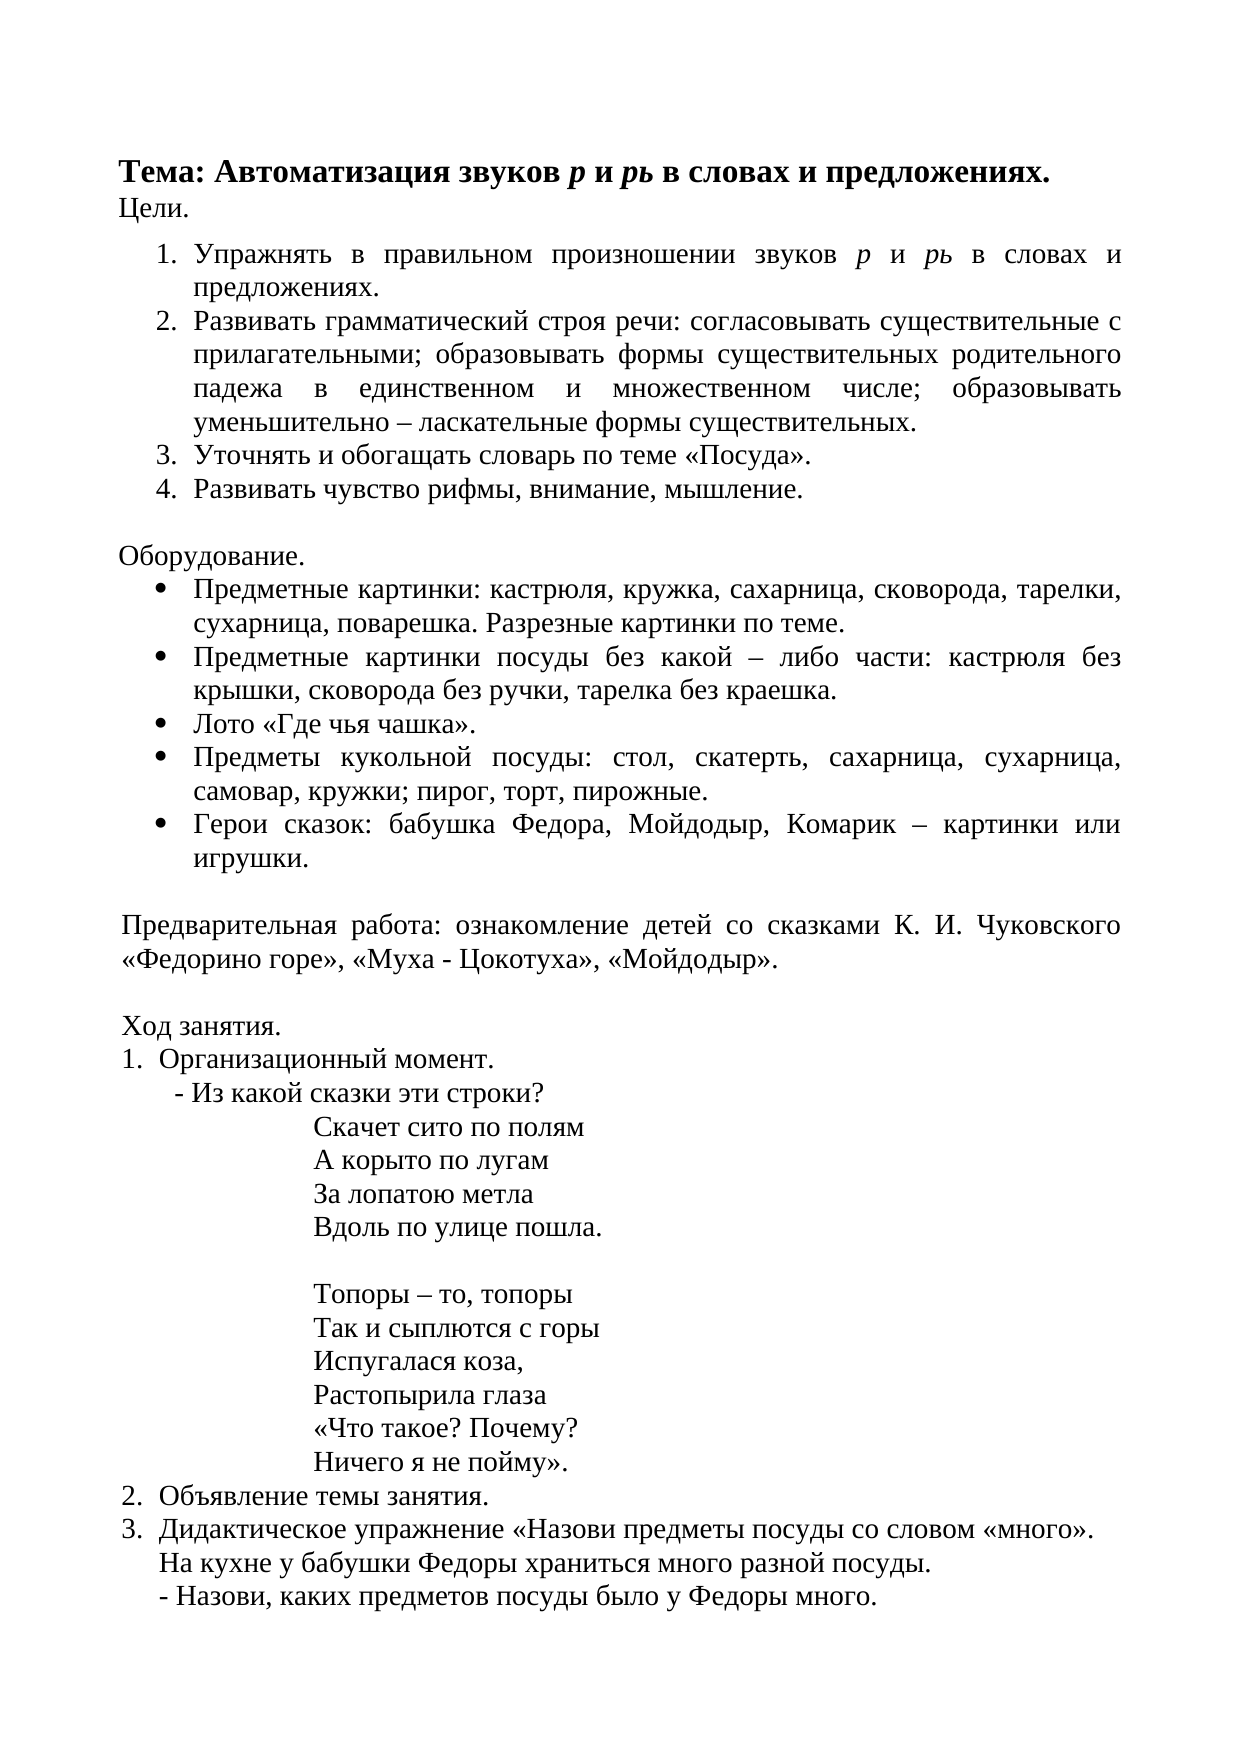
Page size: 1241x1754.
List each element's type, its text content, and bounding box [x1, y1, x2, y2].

list Вдоль по улице пошла. [313, 1209, 1122, 1243]
list За лопатою метла [313, 1176, 1122, 1209]
list - Назови, каких предметов посуды было у Федоры много. [159, 1578, 1122, 1612]
list Так и сыплются с горы [313, 1310, 1122, 1343]
list Дидактическое упражнение «Назови предметы посуды со словом «много». [121, 1511, 1122, 1545]
list А корыто по лугам [313, 1142, 1122, 1176]
list Развивать грамматический строя речи: согласовывать существительные с прилагательными; образовывать формы существительных родительного падежа в единственном и множественном числе; образовывать уменьшительно – ласкательные формы существительных. [156, 303, 1122, 437]
list Топоры – то, топоры [313, 1276, 1122, 1310]
list Испугалася коза, [313, 1343, 1122, 1377]
list Предметные картинки: кастрюля, кружка, сахарница, сковорода, тарелки, сухарница, поварешка. Разрезные картинки по теме. [156, 571, 1122, 639]
list Упражнять в правильном произношении звуков р и рь в словах и предложениях. [156, 236, 1122, 303]
list Герои сказок: бабушка Федора, Мойдодыр, Комарик – картинки или игрушки. [156, 807, 1122, 874]
list Предварительная работа: ознакомление детей со сказками К. И. Чуковского «Федорино горе», «Муха - Цокотуха», «Мойдодыр». [121, 907, 1122, 974]
list Объявление темы занятия. [121, 1478, 1122, 1511]
list Предметы кукольной посуды: стол, скатерть, сахарница, сухарница, самовар, кружки; пирог, торт, пирожные. [156, 739, 1122, 807]
list Ничего я не пойму». [313, 1444, 1122, 1478]
text Тема: Автоматизация звуков р и рь в словах и предложениях. [118, 152, 1122, 190]
list Развивать чувство рифмы, внимание, мышление. [156, 471, 1122, 504]
text Цели. [118, 190, 1122, 223]
list Лото «Где чья чашка». [156, 706, 1122, 739]
list Скачет сито по полям [313, 1109, 1122, 1142]
list Предметные картинки посуды без какой – либо части: кастрюля без крышки, сковорода без ручки, тарелка без краешка. [156, 639, 1122, 706]
list Организационный момент. [121, 1042, 1122, 1075]
list - Из какой сказки эти строки? [174, 1075, 1122, 1109]
list Оборудование. [118, 538, 1122, 571]
list «Что такое? Почему? [313, 1411, 1122, 1444]
list Уточнять и обогащать словарь по теме «Посуда». [156, 437, 1122, 471]
list Растопырила глаза [313, 1377, 1122, 1411]
list Ход занятия. [121, 1008, 1122, 1042]
list На кухне у бабушки Федоры храниться много разной посуды. [159, 1545, 1122, 1578]
